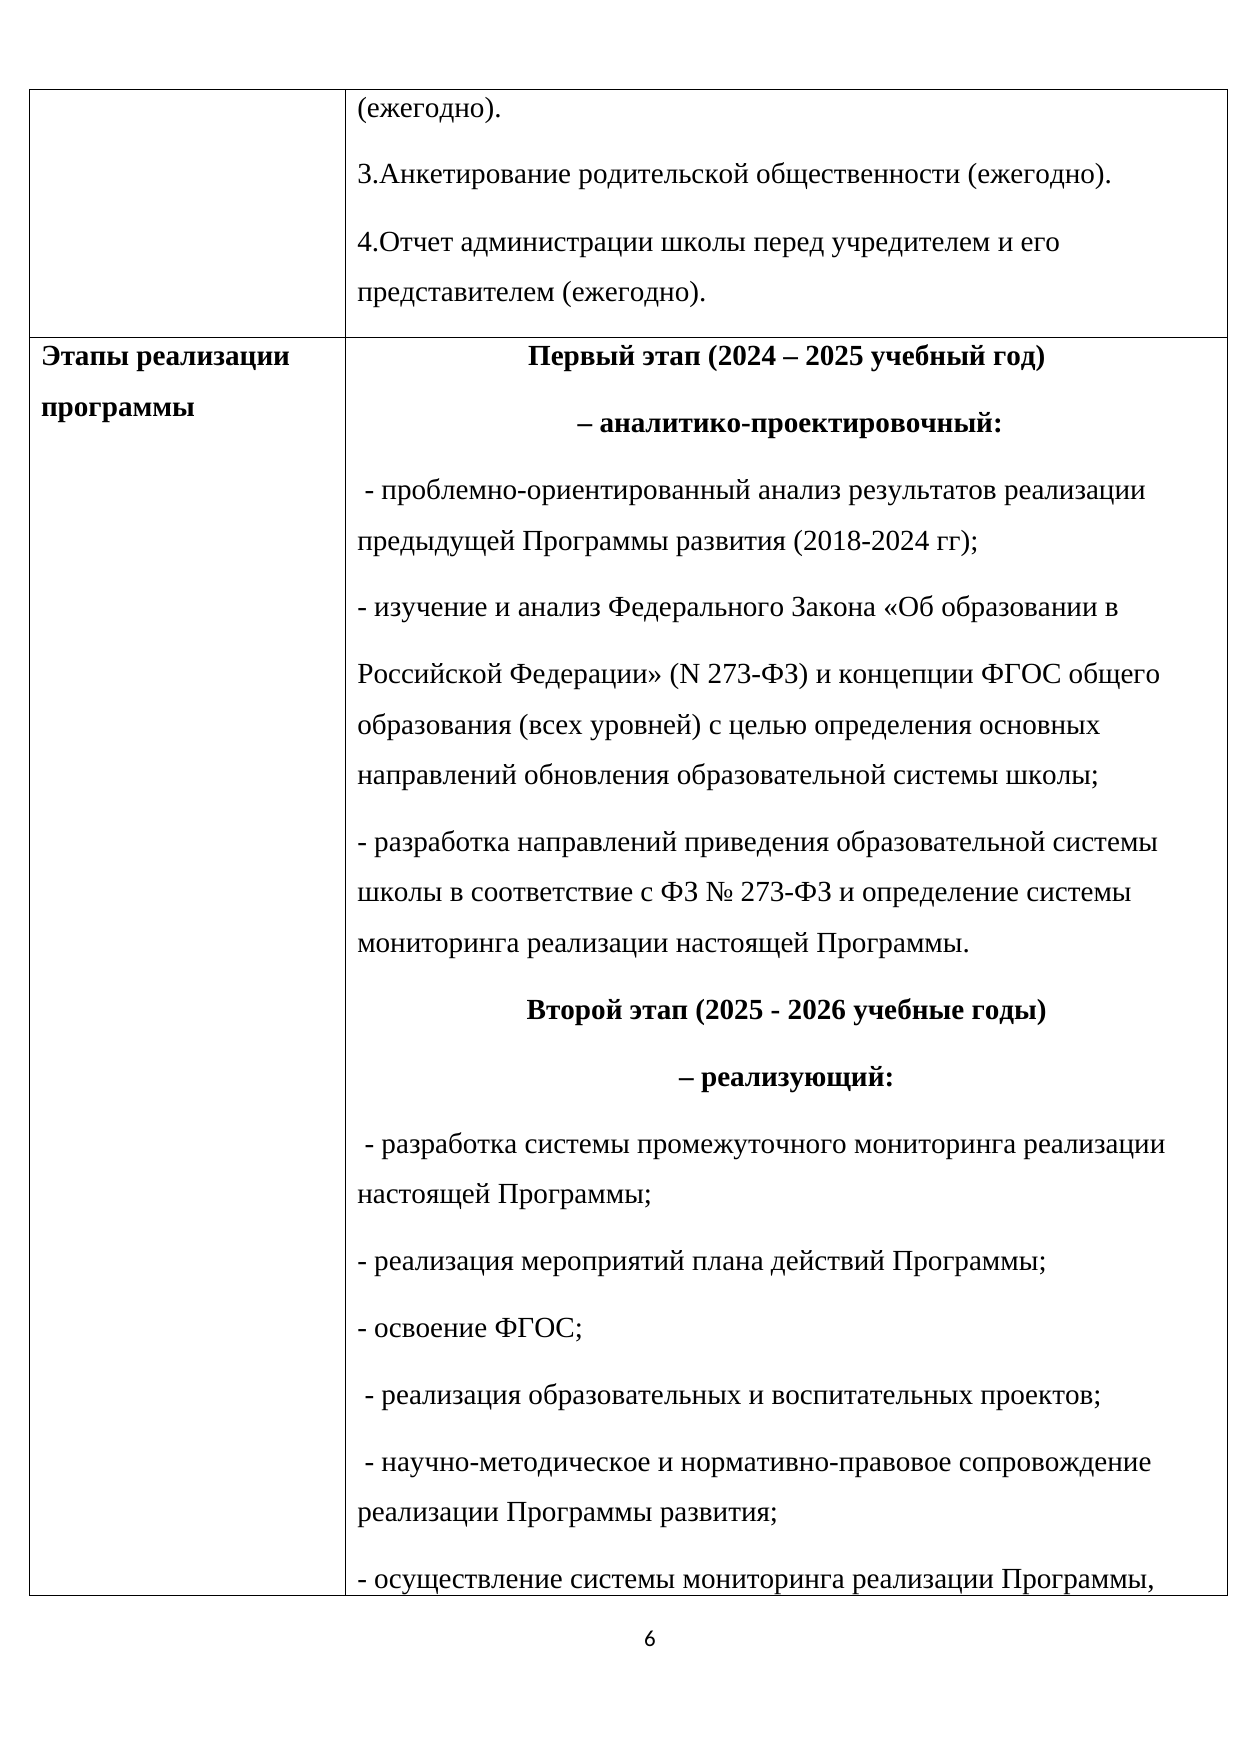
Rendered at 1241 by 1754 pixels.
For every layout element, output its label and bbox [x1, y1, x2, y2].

table_cell [30, 90, 345, 337]
table_cell [346, 338, 1227, 1595]
table_cell [30, 338, 345, 1595]
table_cell [346, 90, 1227, 337]
